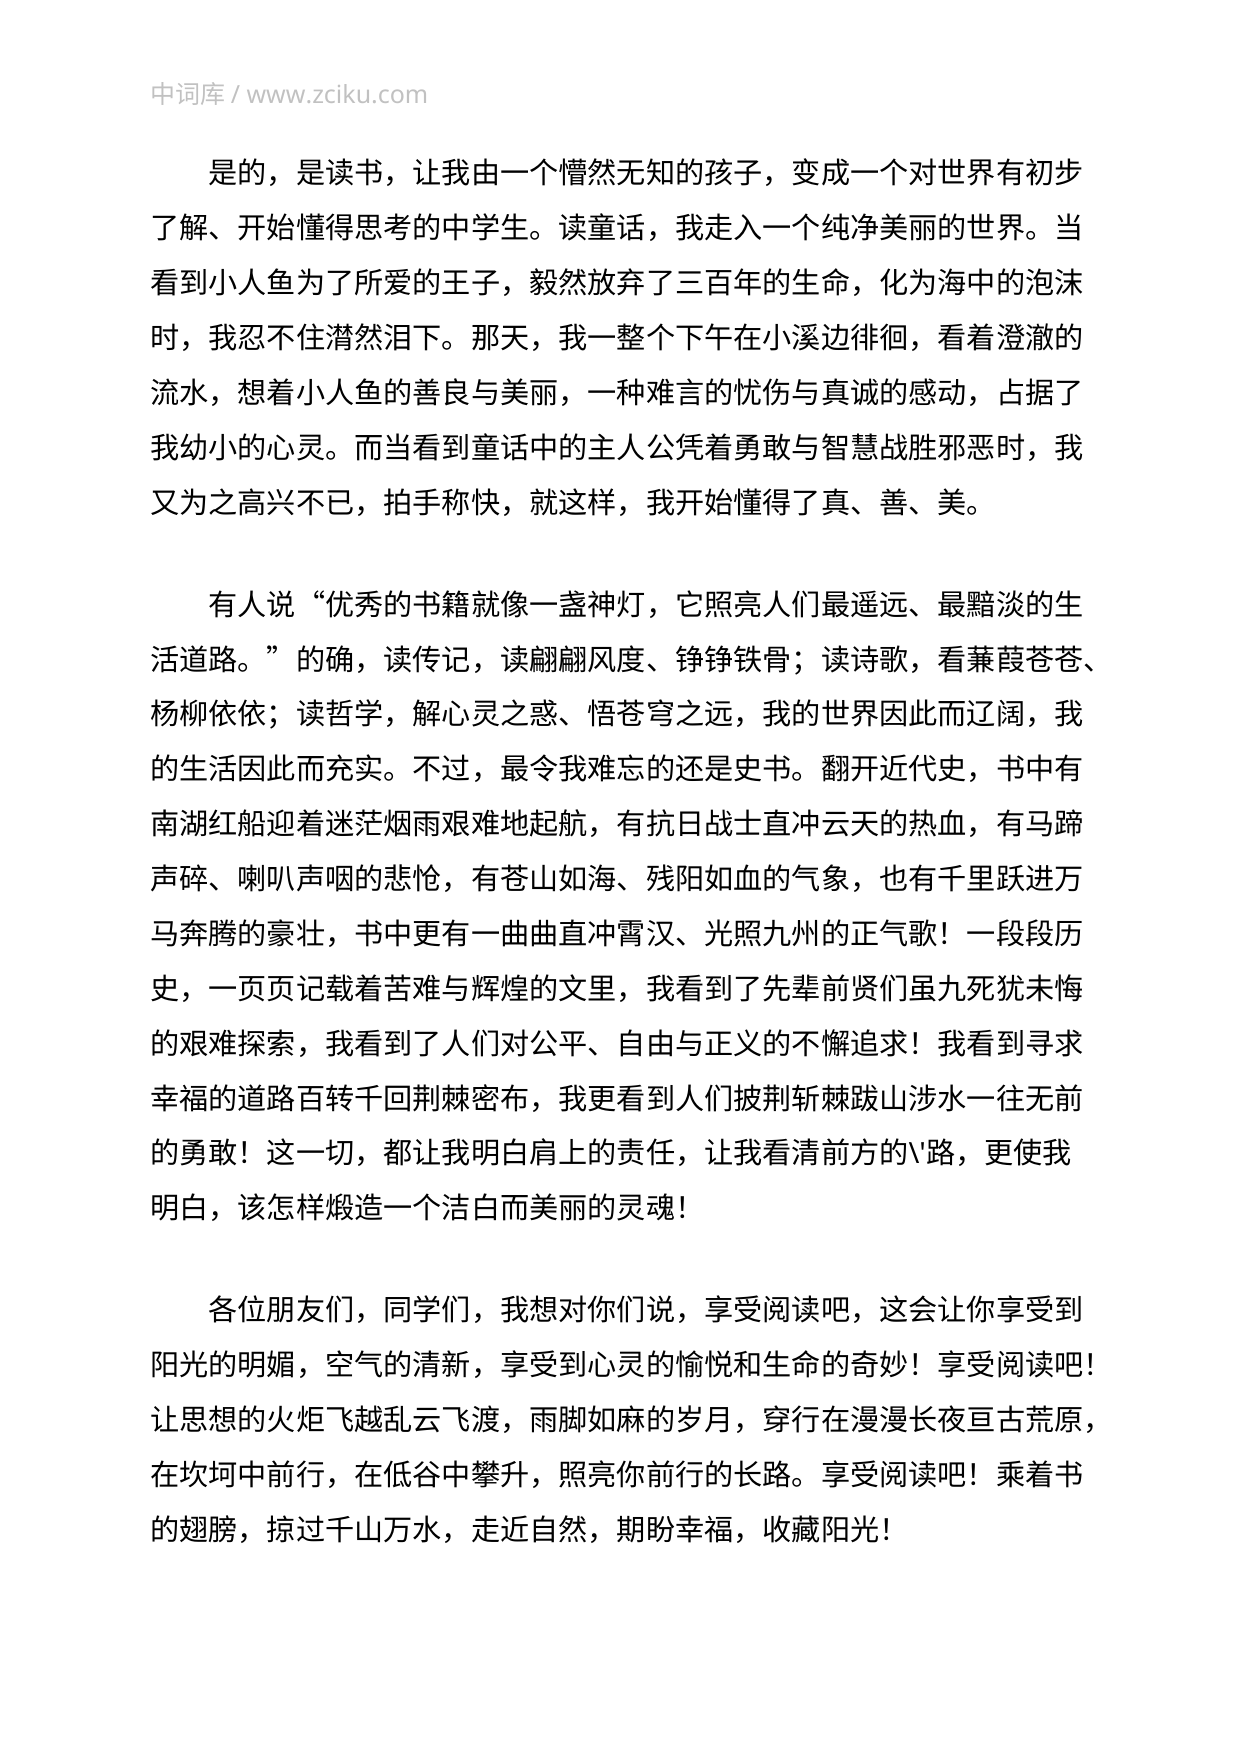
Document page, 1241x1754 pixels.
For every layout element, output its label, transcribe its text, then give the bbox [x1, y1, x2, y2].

text 是的，是读书，让我由一个懵然无知的孩子，变成一个对世界有初步了解、开始懂得思考的中学生。读童话，我走入一个纯净美丽的世界。当看到小人鱼为了所爱的王子，毅然放弃了三百年的生命，化为海中的泡沫时，我忍不住潸然泪下。那天，我一整个下午在小溪边徘徊，看着澄澈的流水，想着小人鱼的善良与美丽，一种难言的忧伤与真诚的感动，占据了我幼小的心灵。而当看到童话中的主人公凭着勇敢与智慧战胜邪恶时，我又为之高兴不已，拍手称快，就这样，我开始懂得了真、善、美。 [150, 150, 1090, 522]
text 各位朋友们，同学们，我想对你们说，享受阅读吧，这会让你享受到阳光的明媚，空气的清新，享受到心灵的愉悦和生命的奇妙！享受阅读吧！让思想的火炬飞越乱云飞渡，雨脚如麻的岁月，穿行在漫漫长夜亘古荒原，在坎坷中前行，在低谷中攀升，照亮你前行的长路。享受阅读吧！乘着书的翅膀，掠过千山万水，走近自然，期盼幸福，收藏阳光！ [150, 1287, 1090, 1549]
text 有人说“优秀的书籍就像一盏神灯，它照亮人们最遥远、最黯淡的生活道路。”的确，读传记，读翩翩风度、铮铮铁骨；读诗歌，看蒹葭苍苍、杨柳依依；读哲学，解心灵之惑、悟苍穹之远，我的世界因此而辽阔，我的生活因此而充实。不过，最令我难忘的还是史书。翻开近代史，书中有南湖红船迎着迷茫烟雨艰难地起航，有抗日战士直冲云天的热血，有马蹄声碎、喇叭声咽的悲怆，有苍山如海、残阳如血的气象，也有千里跃进万马奔腾的豪壮，书中更有一曲曲直冲霄汉、光照九州的正气歌！一段段历史，一页页记载着苦难与辉煌的文里，我看到了先辈前贤们虽九死犹未悔的艰难探索，我看到了人们对公平、自由与正义的不懈追求！我看到寻求幸福的道路百转千回荆棘密布，我更看到人们披荆斩棘跋山涉水一往无前的勇敢！这一切，都让我明白肩上的责任，让我看清前方的\'路，更使我明白，该怎样煅造一个洁白而美丽的灵魂！ [150, 581, 1090, 1227]
